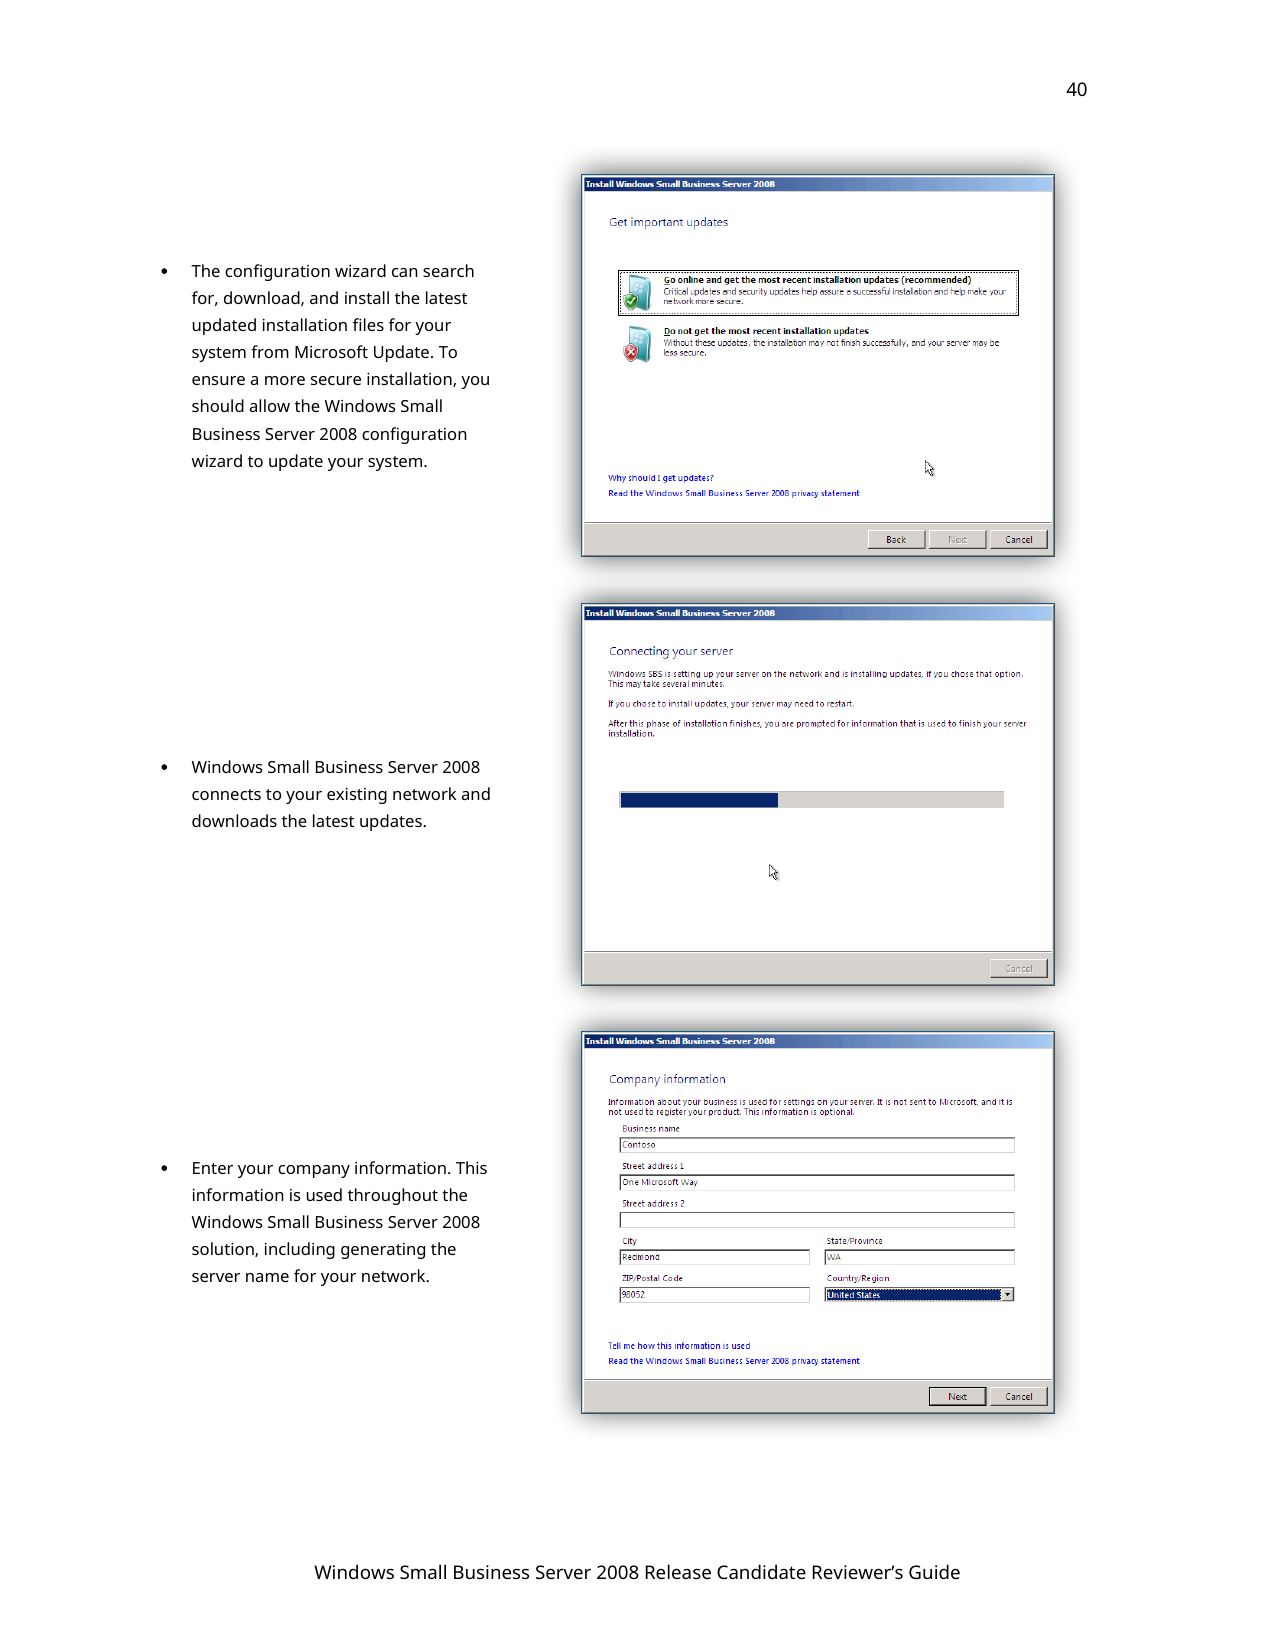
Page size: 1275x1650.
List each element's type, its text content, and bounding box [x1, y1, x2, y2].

table_cell [506, 578, 583, 1006]
picture [581, 1031, 1055, 1414]
picture [581, 603, 1055, 986]
picture [581, 174, 1055, 557]
table_cell [506, 1006, 602, 1435]
table_cell [1051, 578, 1126, 1006]
table_cell [1030, 1006, 1126, 1435]
table_cell Enter your company information. This information is used throughout the Windows Small Business Server 2008 solution, including generating the server name for your network. [149, 1006, 506, 1435]
table_cell The configuration wizard can search for, download, and install the latest updated installation files for your system from Microsoft Update. To ensure a more secure installation, you should allow the Windows Small Business Server 2008 configuration wizard to update your system. [149, 150, 506, 578]
table_cell [506, 150, 611, 578]
table_cell [1021, 150, 1126, 578]
table_cell Windows Small Business Server 2008 connects to your existing network and downloads the latest updates. [149, 578, 506, 1006]
